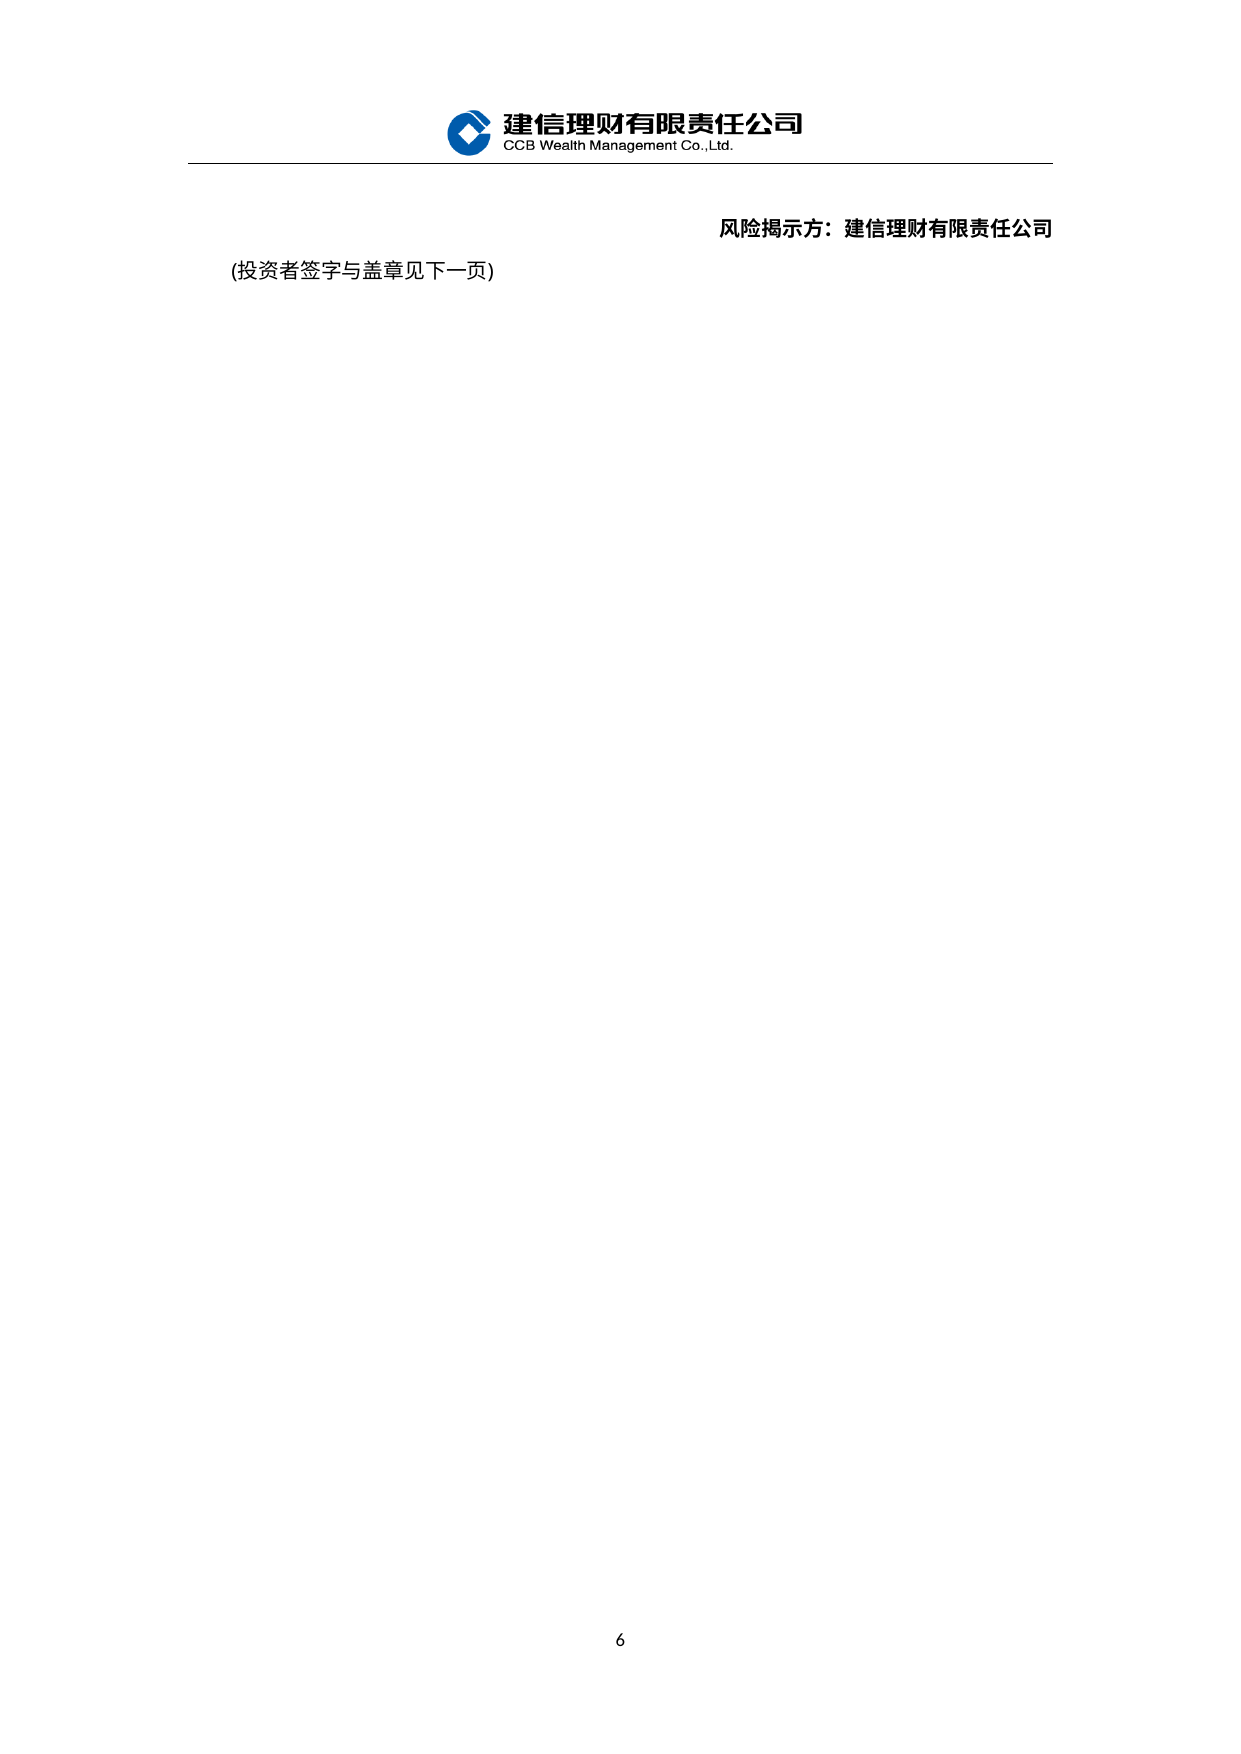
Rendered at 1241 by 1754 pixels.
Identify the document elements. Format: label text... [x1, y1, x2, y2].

text (投资者签字与盖章见下一页) [231, 253, 1053, 286]
text 风险揭示方：建信理财有限责任公司 [187, 211, 1053, 244]
picture [432, 88, 808, 161]
